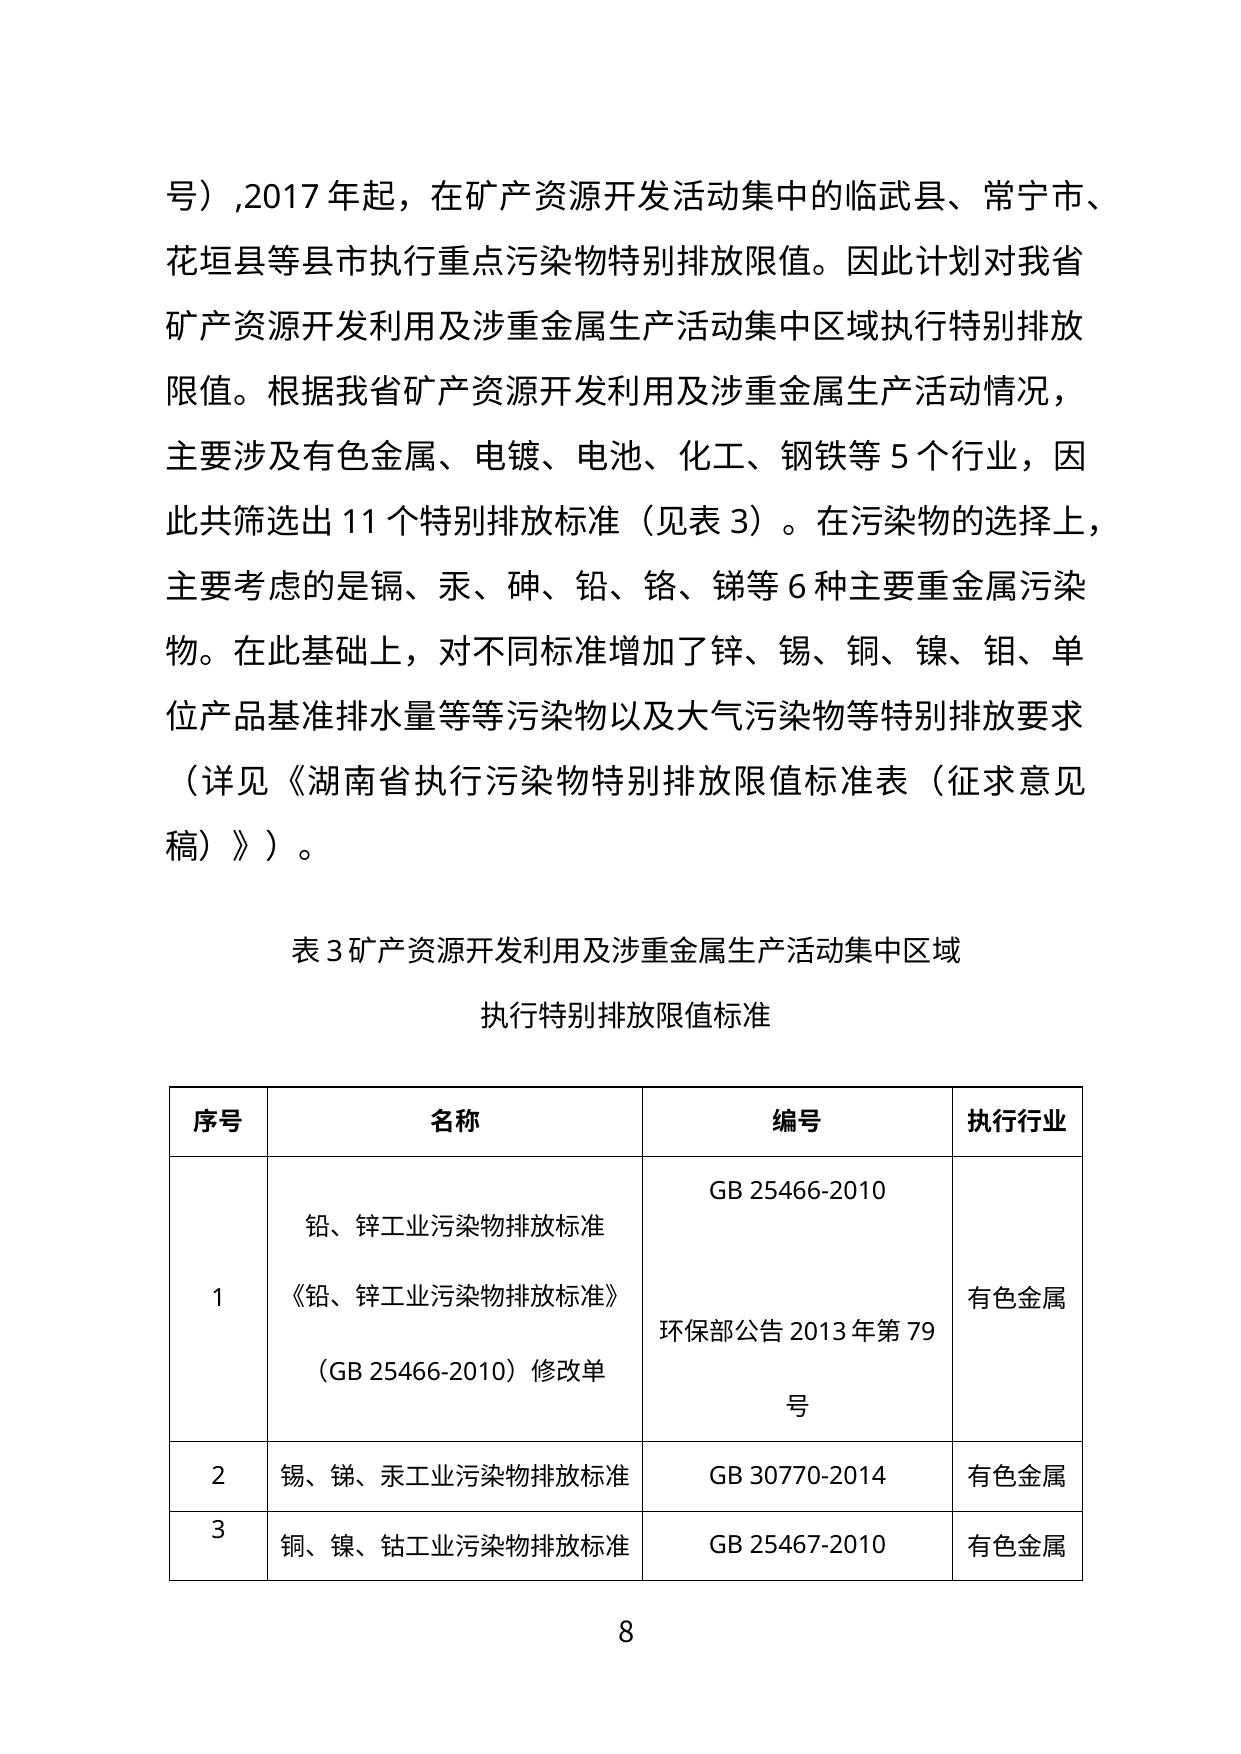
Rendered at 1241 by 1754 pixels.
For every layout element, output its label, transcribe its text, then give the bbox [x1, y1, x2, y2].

table_cell GB 30770-2014 [643, 1442, 952, 1511]
table_cell 有色金属 [953, 1442, 1082, 1511]
table_cell 有色金属 [953, 1157, 1082, 1441]
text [165, 162, 1087, 877]
table_cell 有色金属 [953, 1512, 1082, 1580]
table_cell 3 [170, 1512, 267, 1580]
table_header 名称 [268, 1088, 642, 1156]
table_cell 锡、锑、汞工业污染物排放标准 [268, 1442, 642, 1511]
table_cell 2 [170, 1442, 267, 1511]
table_header 编号 [643, 1088, 952, 1156]
table_header 序号 [170, 1088, 267, 1156]
text 表3矿产资源开发利用及涉重金属生产活动集中区域 执行特别排放限值标准 [165, 917, 1087, 1047]
table_header 执行行业 [953, 1088, 1082, 1156]
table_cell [643, 1512, 952, 1580]
table_cell 铅、锌工业污染物排放标准 《铅、锌工业污染物排放标准》（GB 25466-2010）修改单 [268, 1157, 642, 1441]
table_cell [268, 1512, 642, 1580]
table_cell 1 [170, 1157, 267, 1441]
table_cell GB 25466-2010 环保部公告2013年第79号 [643, 1157, 952, 1441]
